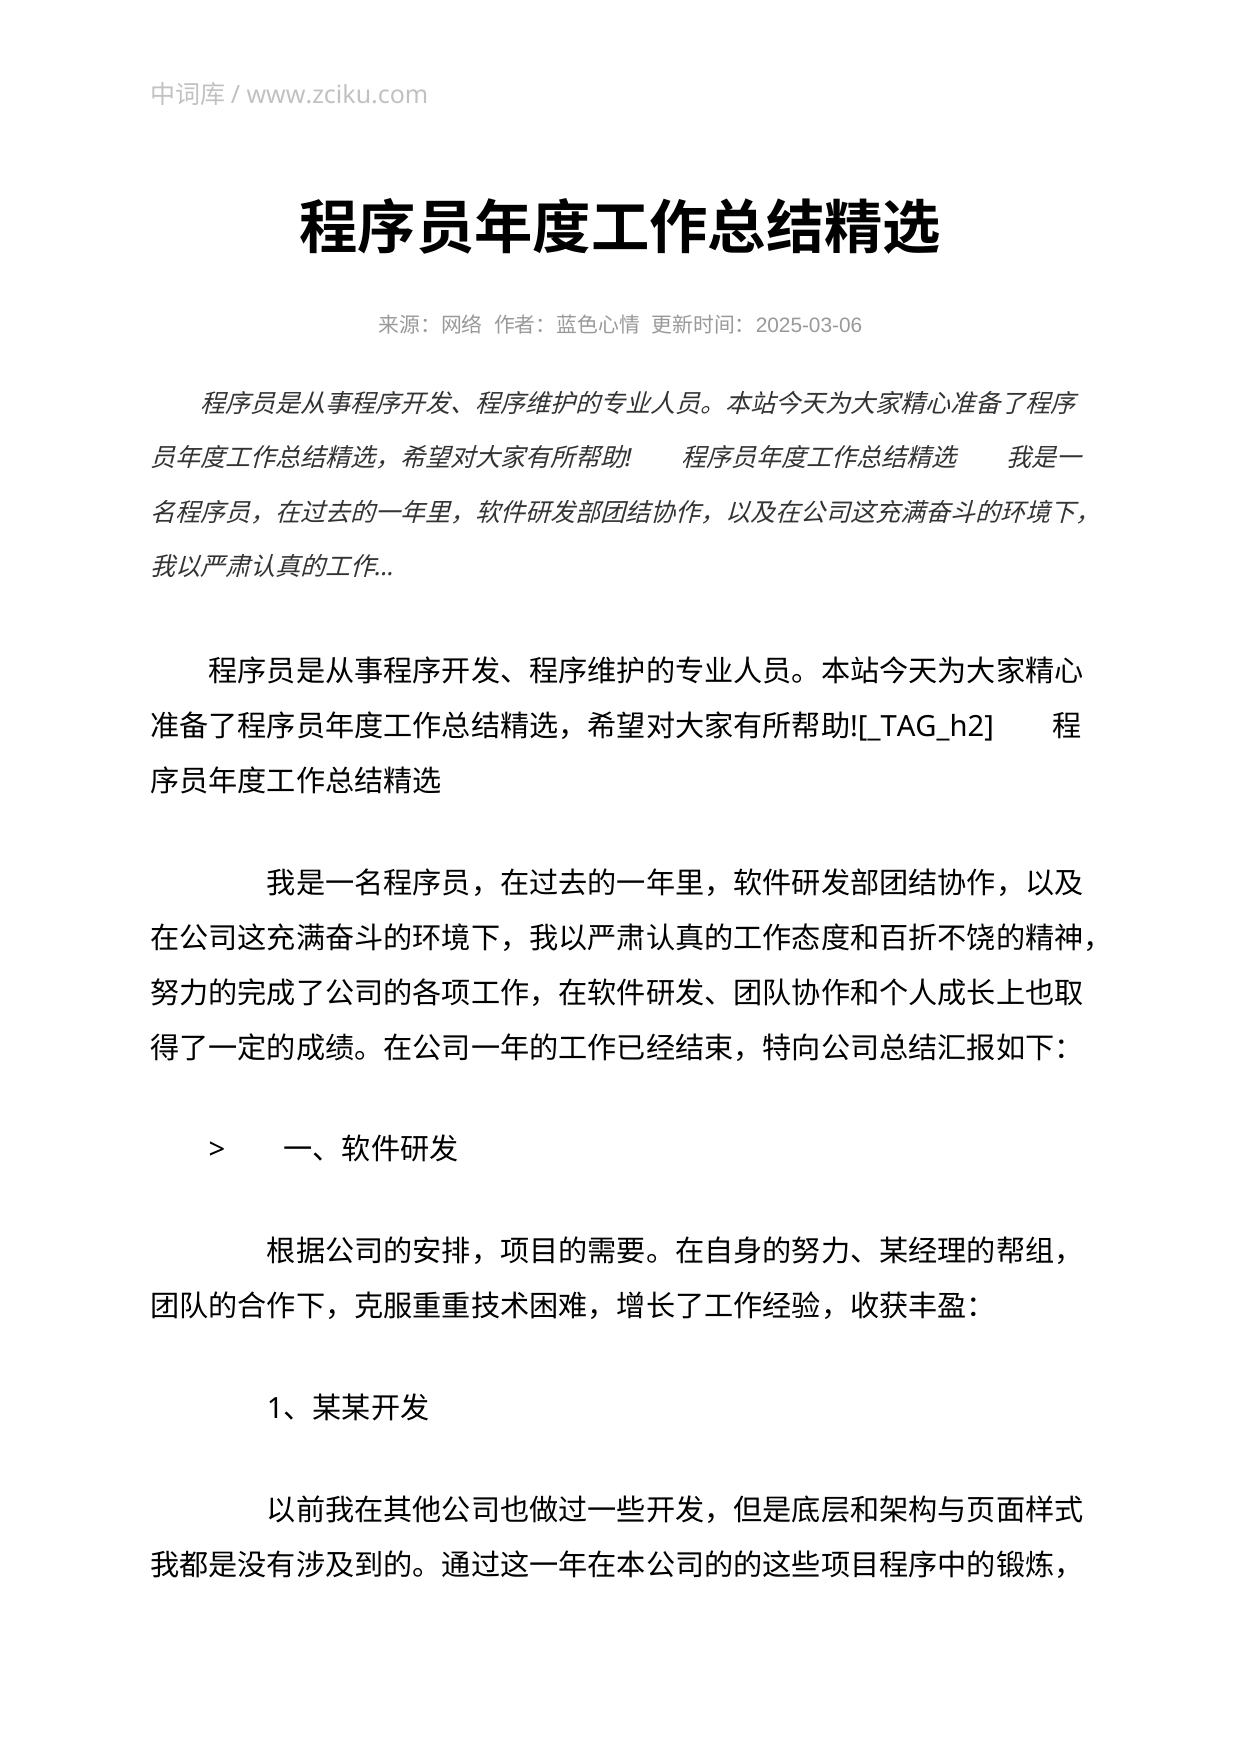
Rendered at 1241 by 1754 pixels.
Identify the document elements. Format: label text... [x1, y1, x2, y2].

text 1、某某开发 [150, 1384, 1090, 1427]
text > 一、软件研发 [150, 1126, 1090, 1168]
text 我是一名程序员，在过去的一年里，软件研发部团结协作，以及在公司这充满奋斗的环境下，我以严肃认真的工作态度和百折不饶的精神，努力的完成了公司的各项工作，在软件研发、团队协作和个人成长上也取得了一定的成绩。在公司一年的工作已经结束，特向公司总结汇报如下： [150, 859, 1090, 1066]
text 来源：网络 作者：蓝色心情 更新时间：2025-03-06 [150, 313, 1090, 337]
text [150, 1487, 1090, 1584]
subtitle 程序员年度工作总结精选 [150, 181, 1090, 266]
text 根据公司的安排，项目的需要。在自身的努力、某经理的帮组，团队的合作下，克服重重技术困难，增长了工作经验，收获丰盈： [150, 1228, 1090, 1325]
text 程序员是从事程序开发、程序维护的专业人员。本站今天为大家精心准备了程序员年度工作总结精选，希望对大家有所帮助! 程序员年度工作总结精选 我是一名程序员，在过去的一年里，软件研发部团结协作，以及在公司这充满奋斗的环境下，我以严肃认真的工作... [150, 383, 1090, 583]
text 程序员是从事程序开发、程序维护的专业人员。本站今天为大家精心准备了程序员年度工作总结精选，希望对大家有所帮助![_TAG_h2] 程序员年度工作总结精选 [150, 648, 1090, 800]
